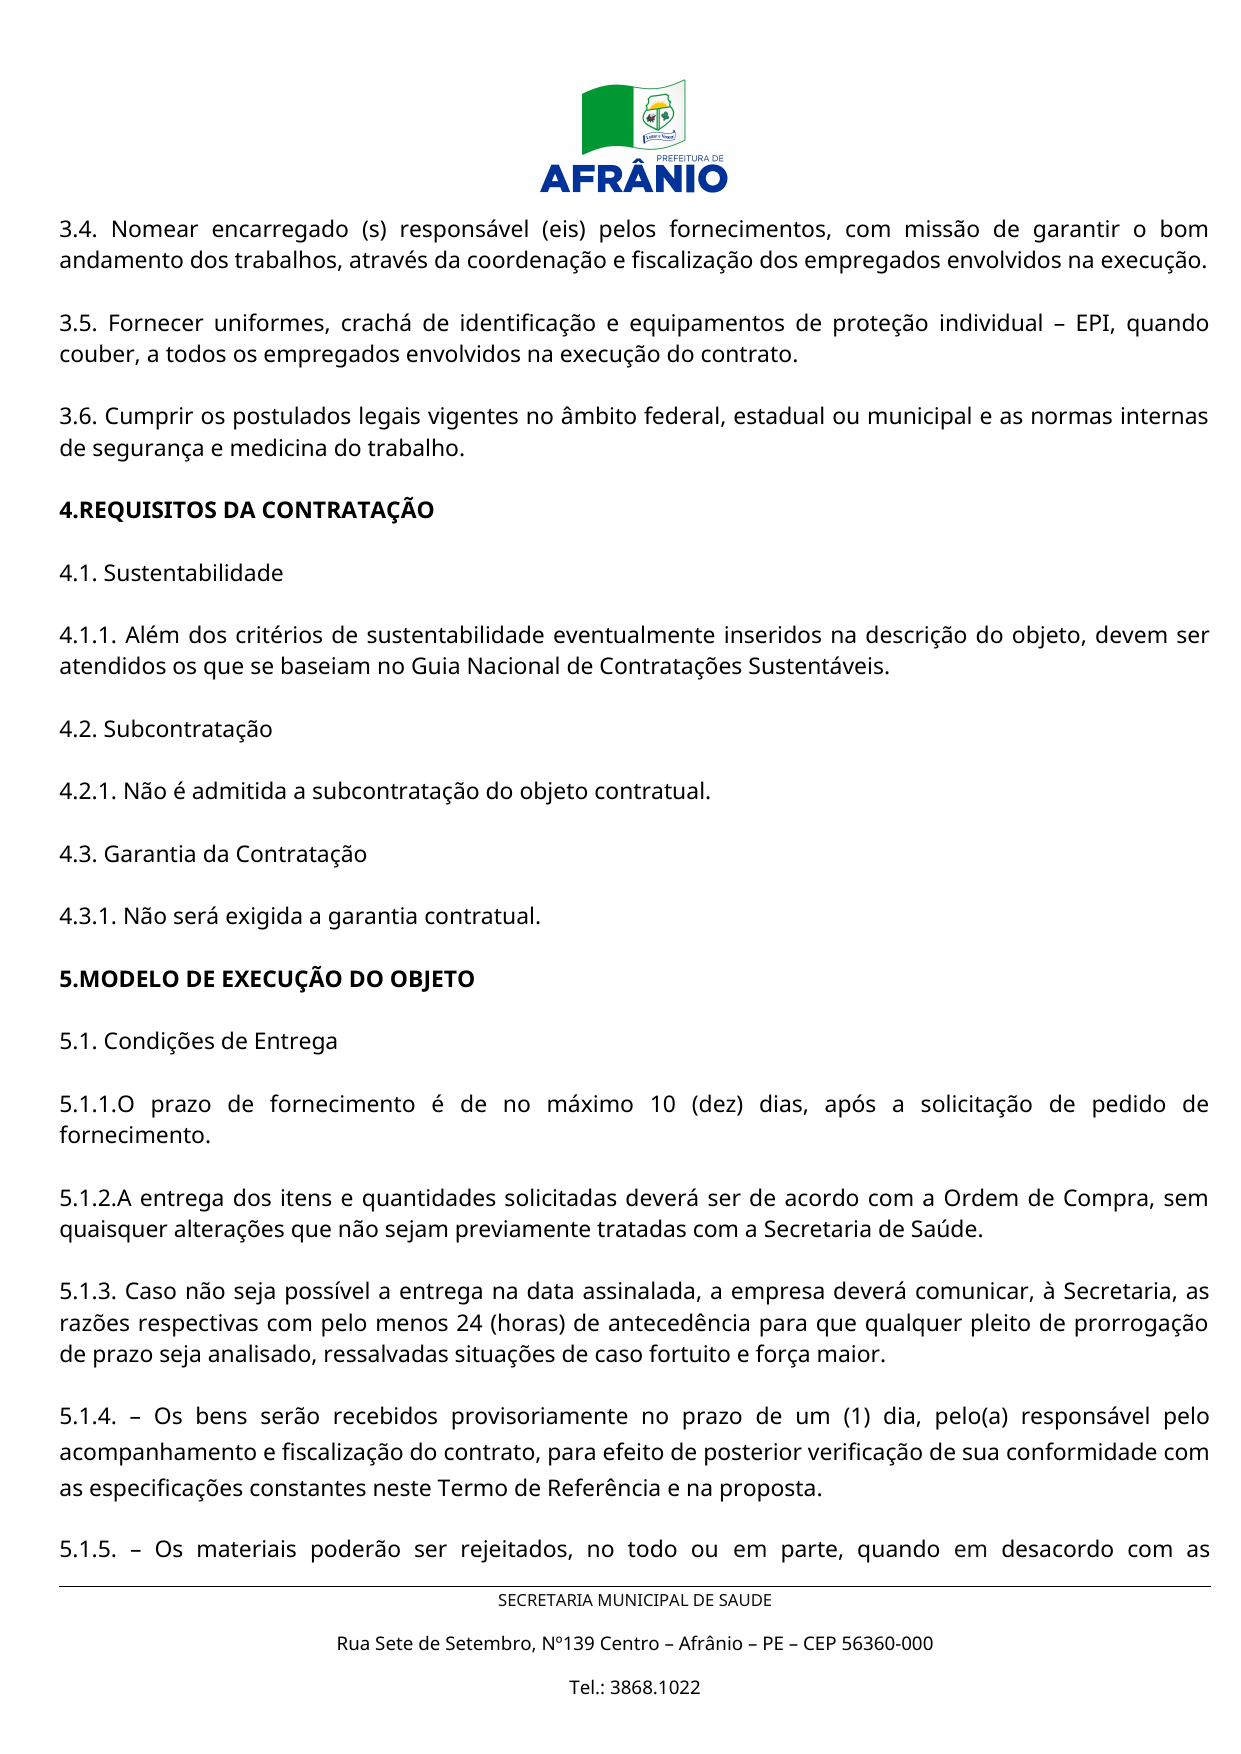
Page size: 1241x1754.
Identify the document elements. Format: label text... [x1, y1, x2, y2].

text 4.1.1. Além dos critérios de sustentabilidade eventualmente inseridos na descrição do objeto, devem ser atendidos os que se baseiam no Guia Nacional de Contratações Sustentáveis. [59, 619, 1211, 682]
text 4.REQUISITOS DA CONTRATAÇÃO [59, 494, 1211, 525]
text 4.2. Subcontratação [59, 713, 1211, 744]
text 3.4. Nomear encarregado (s) responsável (eis) pelos fornecimentos, com missão de garantir o bom andamento dos trabalhos, através da coordenação e fiscalização dos empregados envolvidos na execução. [59, 213, 1211, 275]
text 3.5. Fornecer uniformes, crachá de identificação e equipamentos de proteção individual – EPI, quando couber, a todos os empregados envolvidos na execução do contrato. [59, 307, 1211, 369]
text 5.1.1.O prazo de fornecimento é de no máximo 10 (dez) dias, após a solicitação de pedido de fornecimento. [59, 1088, 1211, 1150]
picture [527, 73, 743, 194]
text 4.1. Sustentabilidade [59, 557, 1211, 588]
text 5.1.4. – Os bens serão recebidos provisoriamente no prazo de um (1) dia, pelo(a) responsável pelo acompanhamento e fiscalização do contrato, para efeito de posterior verificação de sua conformidade com as especificações constantes neste Termo de Referência e na proposta. [59, 1400, 1211, 1503]
text 4.2.1. Não é admitida a subcontratação do objeto contratual. [59, 775, 1211, 807]
text 4.3. Garantia da Contratação [59, 838, 1211, 869]
text 3.6. Cumprir os postulados legais vigentes no âmbito federal, estadual ou municipal e as normas internas de segurança e medicina do trabalho. [59, 400, 1211, 463]
text 5.1.2.A entrega dos itens e quantidades solicitadas deverá ser de acordo com a Ordem de Compra, sem quaisquer alterações que não sejam previamente tratadas com a Secretaria de Saúde. [59, 1182, 1211, 1244]
text 5.1. Condições de Entrega [59, 1025, 1211, 1057]
text 5.MODELO DE EXECUÇÃO DO OBJETO [59, 963, 1211, 994]
text 4.3.1. Não será exigida a garantia contratual. [59, 900, 1211, 932]
text 5.1.3. Caso não seja possível a entrega na data assinalada, a empresa deverá comunicar, à Secretaria, as razões respectivas com pelo menos 24 (horas) de antecedência para que qualquer pleito de prorrogação de prazo seja analisado, ressalvadas situações de caso fortuito e força maior. [59, 1275, 1211, 1369]
